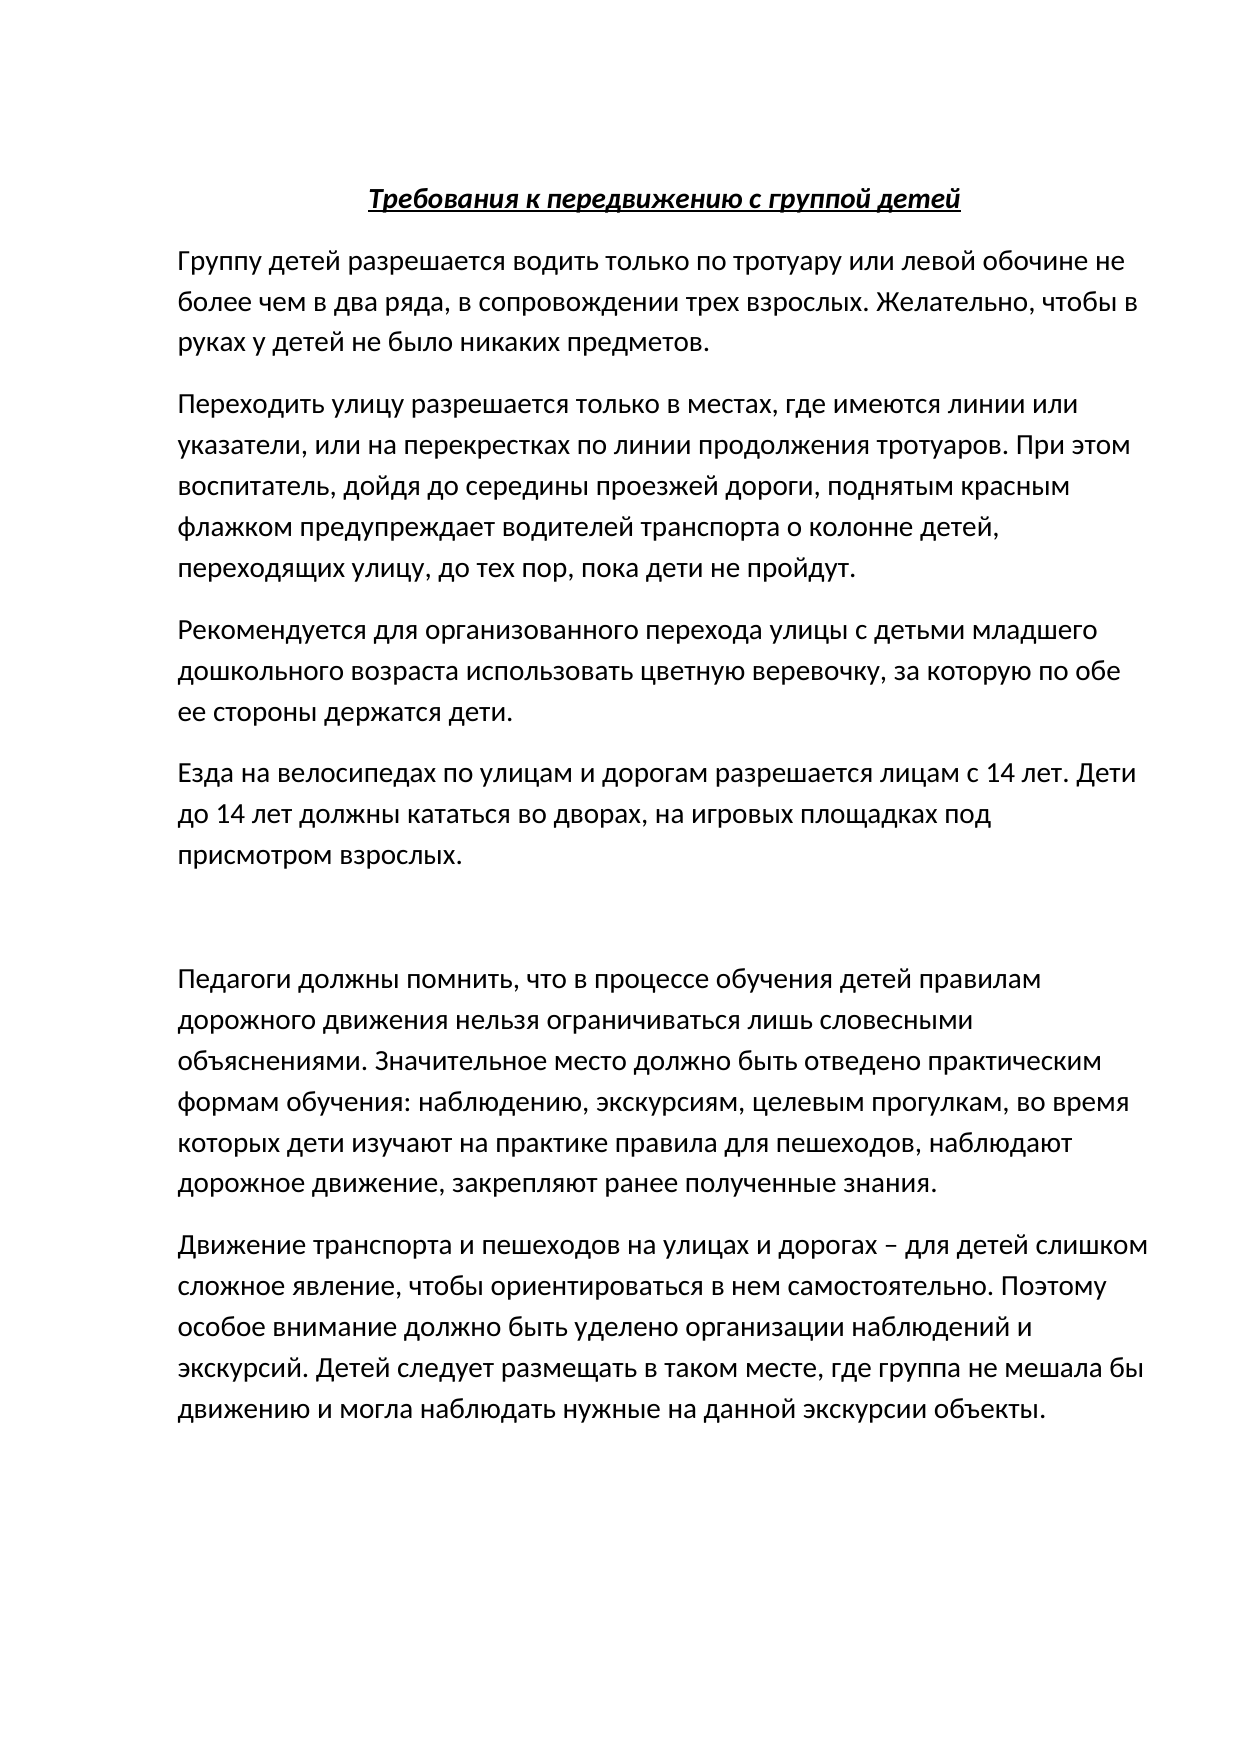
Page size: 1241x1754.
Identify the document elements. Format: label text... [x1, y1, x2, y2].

text Педагоги должны помнить, что в процессе обучения детей правилам дорожного движения нельзя ограничиваться лишь словесными объяснениями. Значительное место должно быть отведено практическим формам обучения: наблюдению, экскурсиям, целевым прогулкам, во время которых дети изучают на практике правила для пешеходов, наблюдают дорожное движение, закрепляют ранее полученные знания. [177, 960, 1152, 1200]
text Движение транспорта и пешеходов на улицах и дорогах – для детей слишком сложное явление, чтобы ориентироваться в нем самостоятельно. Поэтому особое внимание должно быть уделено организации наблюдений и экскурсий. Детей следует размещать в таком месте, где группа не мешала бы движению и могла наблюдать нужные на данной экскурсии объекты. [177, 1226, 1152, 1426]
text Группу детей разрешается водить только по тротуару или левой обочине не более чем в два ряда, в сопровождении трех взрослых. Желательно, чтобы в руках у детей не было никаких предметов. [177, 242, 1152, 359]
text Переходить улицу разрешается только в местах, где имеются линии или указатели, или на перекрестках по линии продолжения тротуаров. При этом воспитатель, дойдя до середины проезжей дороги, поднятым красным флажком предупреждает водителей транспорта о колонне детей, переходящих улицу, до тех пор, пока дети не пройдут. [177, 385, 1152, 585]
text Рекомендуется для организованного перехода улицы с детьми младшего дошкольного возраста использовать цветную веревочку, за которую по обе ее стороны держатся дети. [177, 611, 1152, 728]
text Езда на велосипедах по улицам и дорогам разрешается лицам с 14 лет. Дети до 14 лет должны кататься во дворах, на игровых площадках под присмотром взрослых. [177, 754, 1152, 872]
text Требования к передвижению с группой детей [177, 180, 1152, 216]
